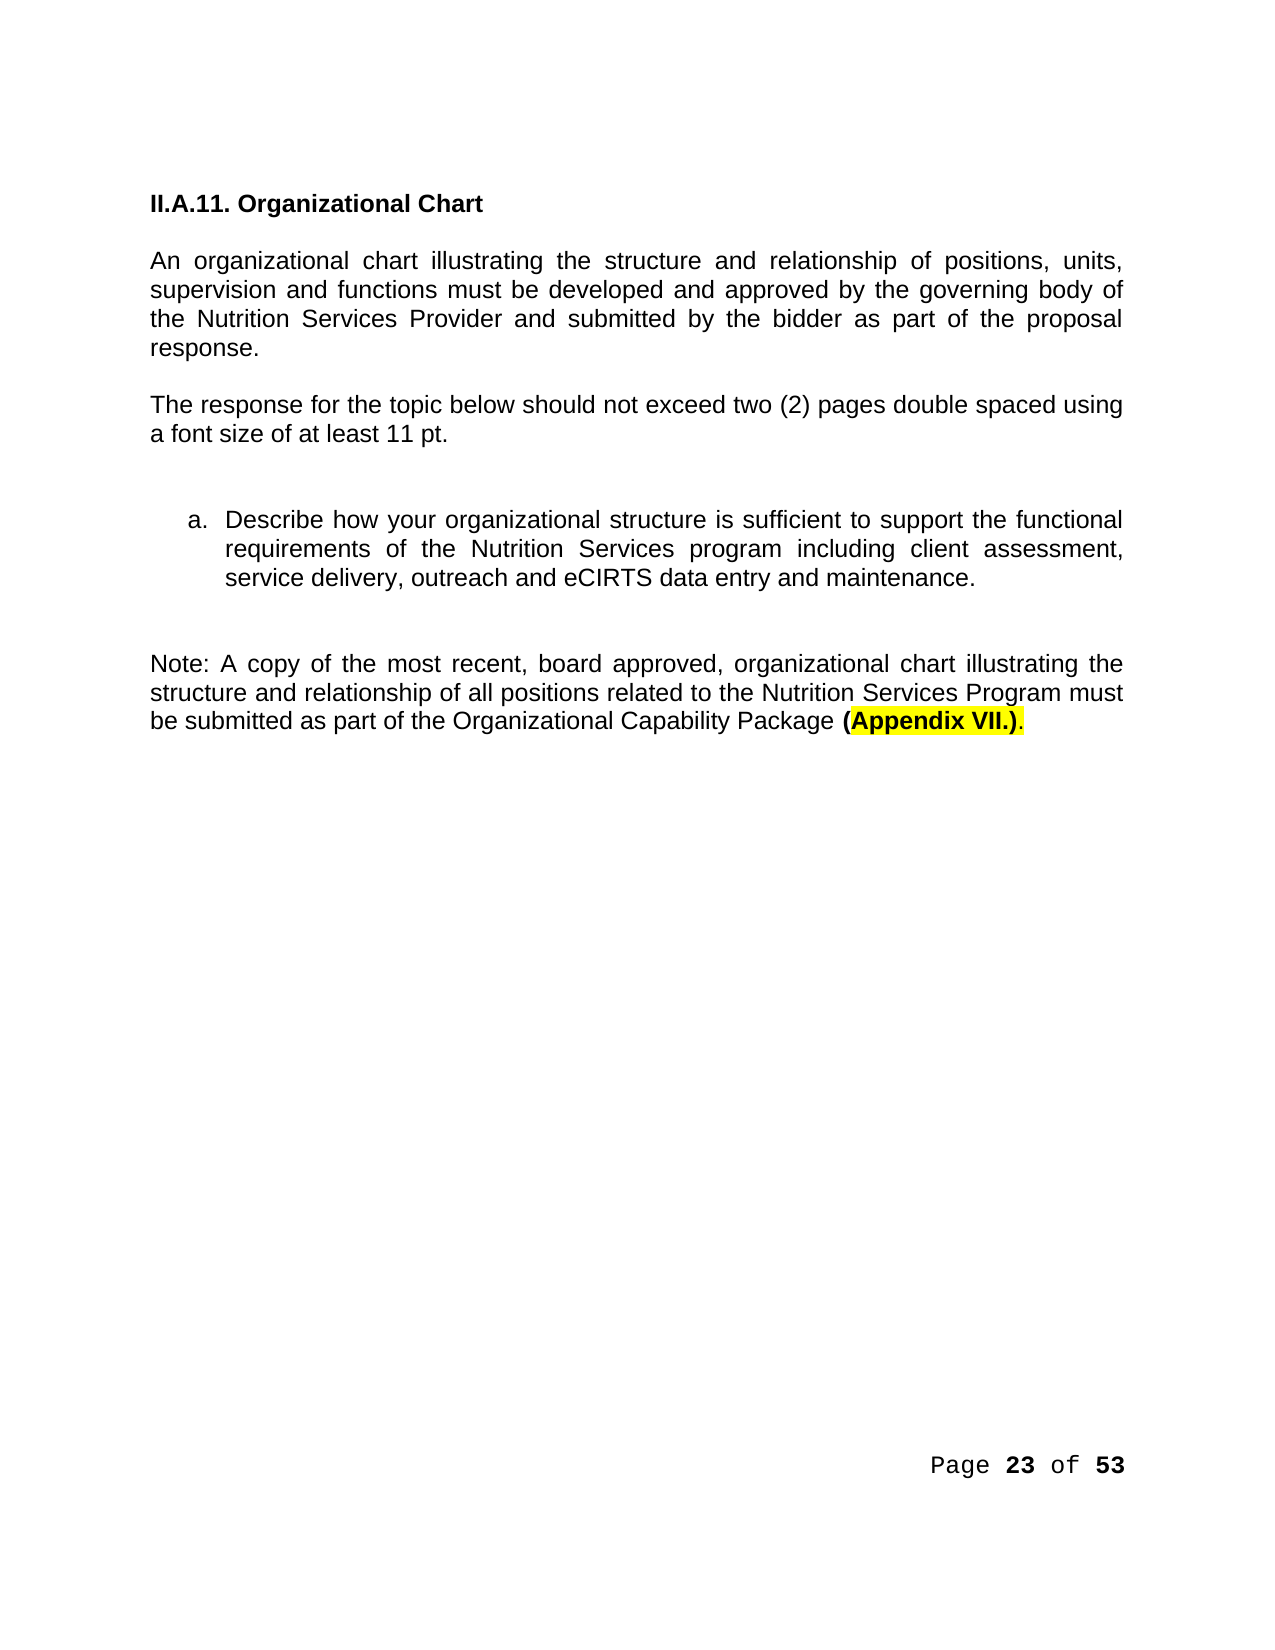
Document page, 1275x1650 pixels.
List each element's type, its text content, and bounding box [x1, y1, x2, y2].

text An organizational chart illustrating the structure and relationship of positions, units, supervision and functions must be developed and approved by the governing body of the Nutrition Services Provider and submitted by the bidder as part of the proposal response. [150, 246, 1125, 361]
text II.A.11. Organizational Chart [150, 189, 1125, 217]
text The response for the topic below should not exceed two (2) pages double spaced using a font size of at least 11 pt. [150, 390, 1125, 447]
list Describe how your organizational structure is sufficient to support the functional requirements of the Nutrition Services program including client assessment, service delivery, outreach and eCIRTS data entry and maintenance. [187, 505, 1125, 591]
text Note: A copy of the most recent, board approved, organizational chart illustrating the structure and relationship of all positions related to the Nutrition Services Program must be submitted as part of the Organizational Capability Package (Appendix VII.). [150, 649, 1125, 735]
